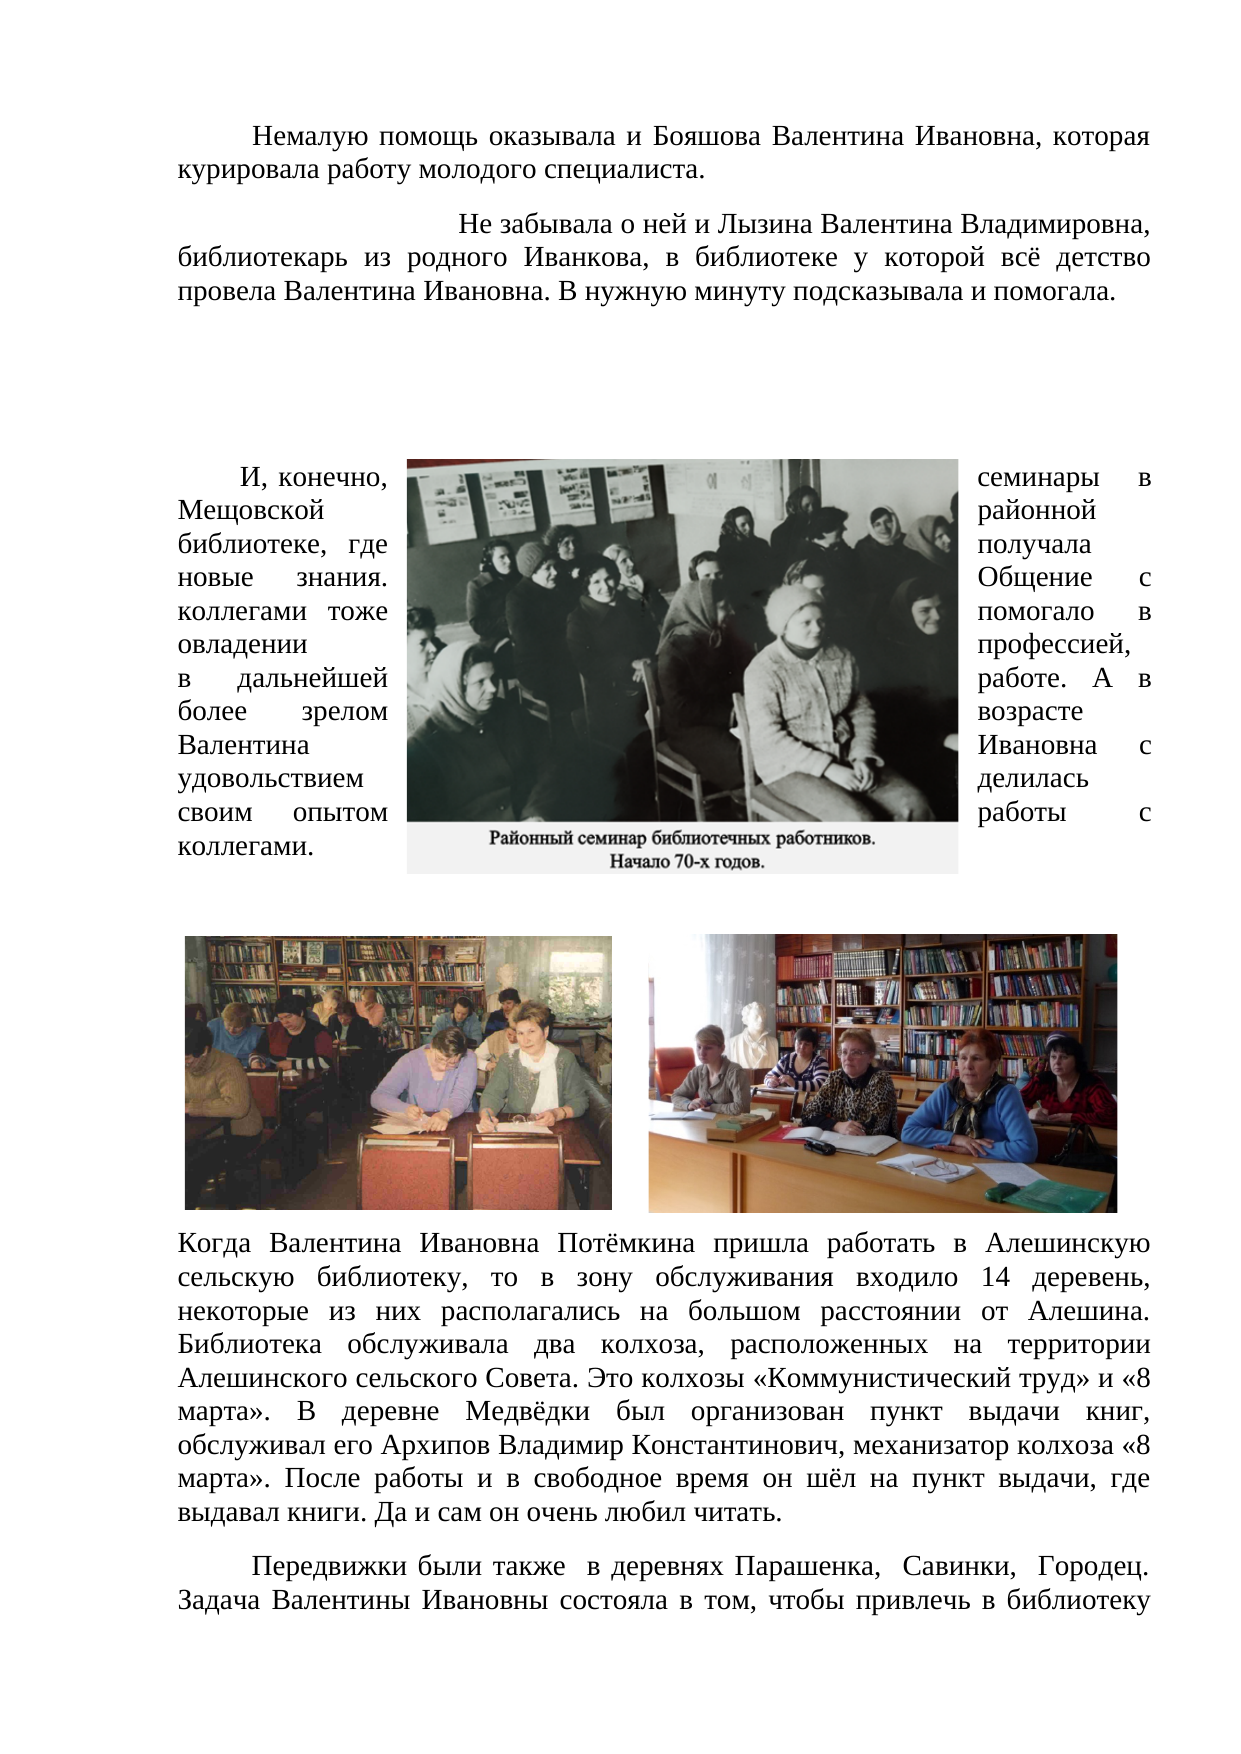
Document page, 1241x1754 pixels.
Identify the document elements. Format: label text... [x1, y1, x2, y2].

picture [184, 935, 613, 1210]
text И, конечно, семинары в Мещовской районной библиотеке, где получала новые знания. Общение с коллегами тоже помогало в овладении профессией, в дальнейшей работе. А в более зрелом возрасте Валентина Ивановна с удовольствием делилась своим опытом работы с коллегами. [959, 459, 1152, 861]
text Не забывала о ней и Лызина Валентина Владимировна, библиотекарь из родного Иванкова, в библиотеке у которой всё детство провела Валентина Ивановна. В нужную минуту подсказывала и помогала. [177, 206, 1152, 307]
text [177, 1427, 1152, 1628]
text И, конечно, семинары в Мещовской районной библиотеке, где получала новые знания. Общение с коллегами тоже помогало в овладении профессией, в дальнейшей работе. А в более зрелом возрасте Валентина Ивановна с удовольствием делилась своим опытом работы с коллегами. [177, 459, 405, 861]
picture [405, 459, 959, 872]
picture [658, 934, 1119, 1213]
text Немалую помощь оказывала и Бояшова Валентина Ивановна, которая курировала работу молодого специалиста. [177, 118, 1152, 185]
